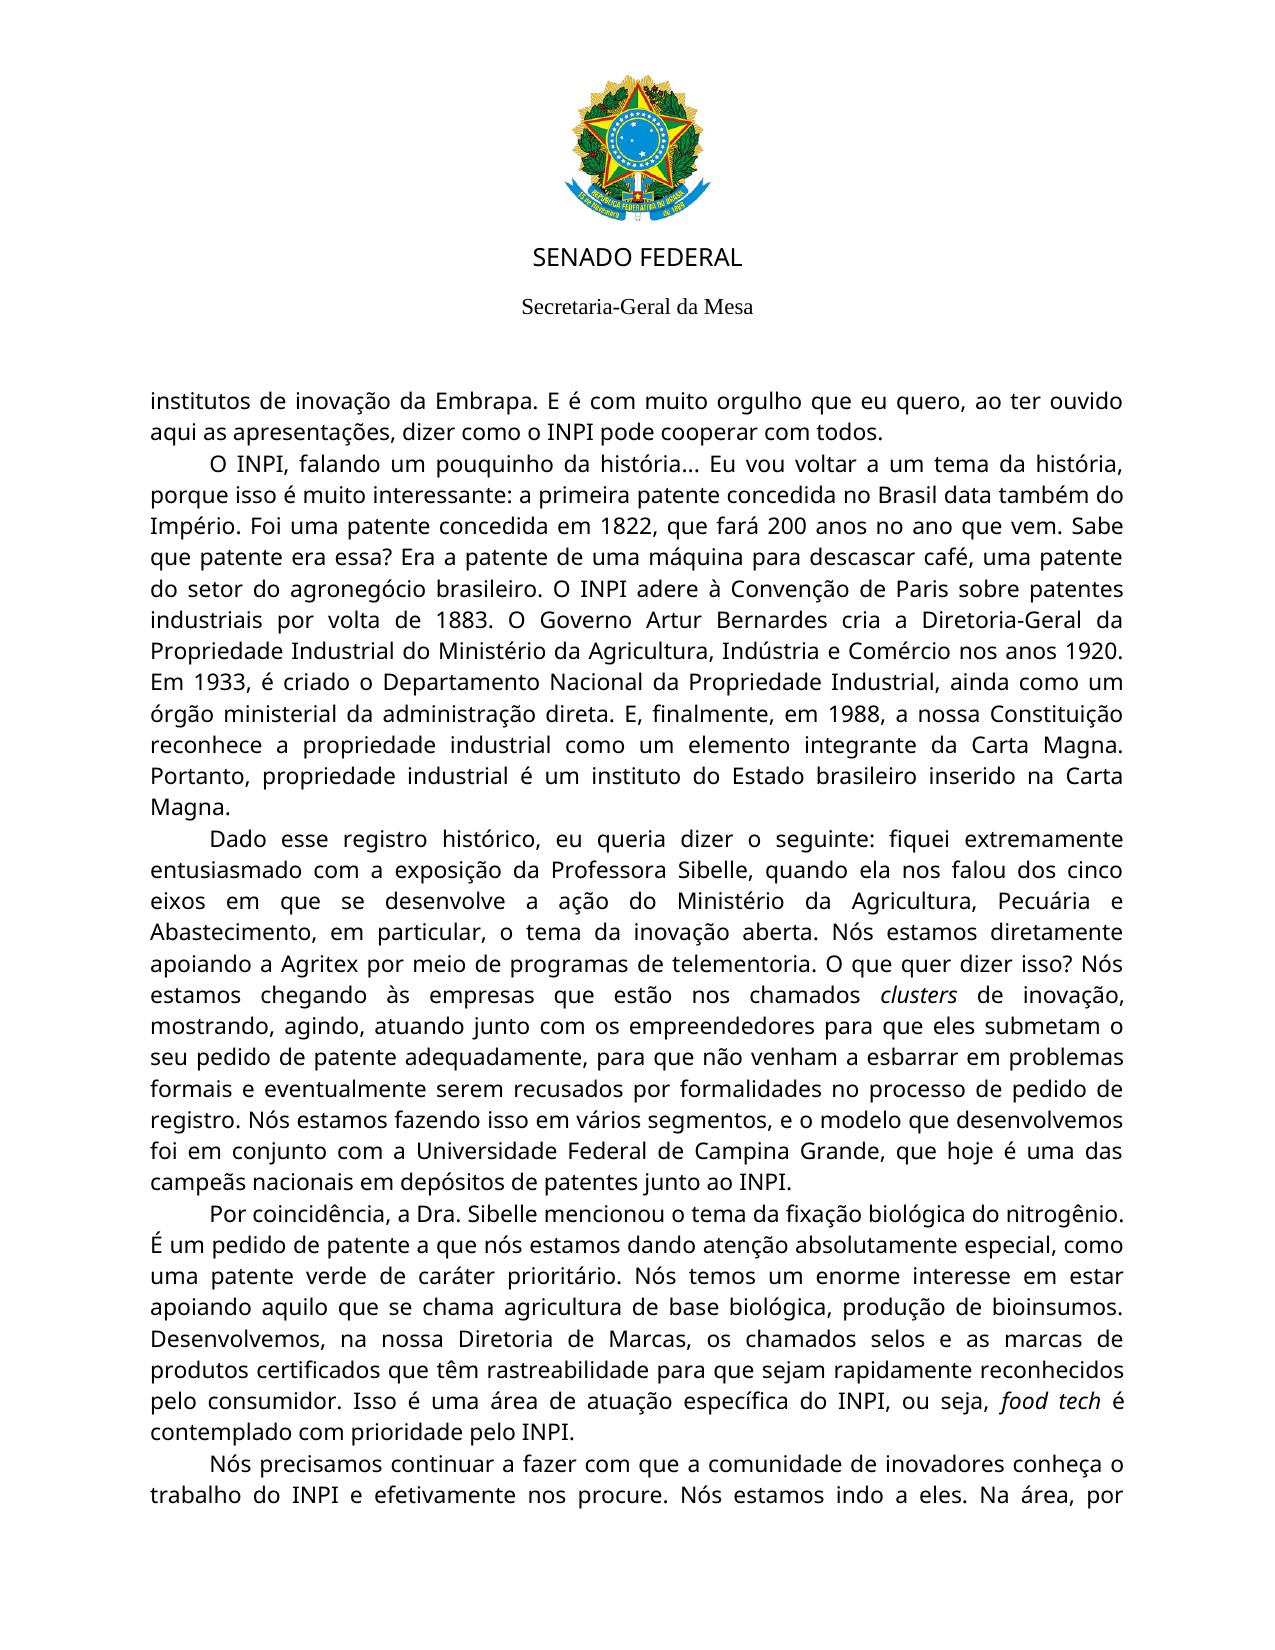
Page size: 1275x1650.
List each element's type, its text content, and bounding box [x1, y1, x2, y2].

text O INPI, falando um pouquinho da história... Eu vou voltar a um tema da história, porque isso é muito interessante: a primeira patente concedida no Brasil data também do Império. Foi uma patente concedida em 1822, que fará 200 anos no ano que vem. Sabe que patente era essa? Era a patente de uma máquina para descascar café, uma patente do setor do agronegócio brasileiro. O INPI adere à Convenção de Paris sobre patentes industriais por volta de 1883. O Governo Artur Bernardes cria a Diretoria-Geral da Propriedade Industrial do Ministério da Agricultura, Indústria e Comércio nos anos 1920. Em 1933, é criado o Departamento Nacional da Propriedade Industrial, ainda como um órgão ministerial da administração direta. E, finalmente, em 1988, a nossa Constituição reconhece a propriedade industrial como um elemento integrante da Carta Magna. Portanto, propriedade industrial é um instituto do Estado brasileiro inserido na Carta Magna. [150, 447, 1125, 822]
picture [564, 75, 711, 221]
text Por coincidência, a Dra. Sibelle mencionou o tema da fixação biológica do nitrogênio. É um pedido de patente a que nós estamos dando atenção absolutamente especial, como uma patente verde de caráter prioritário. Nós temos um enorme interesse em estar apoiando aquilo que se chama agricultura de base biológica, produção de bioinsumos. Desenvolvemos, na nossa Diretoria de Marcas, os chamados selos e as marcas de produtos certificados que têm rastreabilidade para que sejam rapidamente reconhecidos pelo consumidor. Isso é uma área de atuação específica do INPI, ou seja, food tech é contemplado com prioridade pelo INPI. [150, 1197, 1125, 1447]
text Dado esse registro histórico, eu queria dizer o seguinte: fiquei extremamente entusiasmado com a exposição da Professora Sibelle, quando ela nos falou dos cinco eixos em que se desenvolve a ação do Ministério da Agricultura, Pecuária e Abastecimento, em particular, o tema da inovação aberta. Nós estamos diretamente apoiando a Agritex por meio de programas de telementoria. O que quer dizer isso? Nós estamos chegando às empresas que estão nos chamados clusters de inovação, mostrando, agindo, atuando junto com os empreendedores para que eles submetam o seu pedido de patente adequadamente, para que não venham a esbarrar em problemas formais e eventualmente serem recusados por formalidades no processo de pedido de registro. Nós estamos fazendo isso em vários segmentos, e o modelo que desenvolvemos foi em conjunto com a Universidade Federal de Campina Grande, que hoje é uma das campeãs nacionais em depósitos de patentes junto ao INPI. [150, 822, 1125, 1197]
